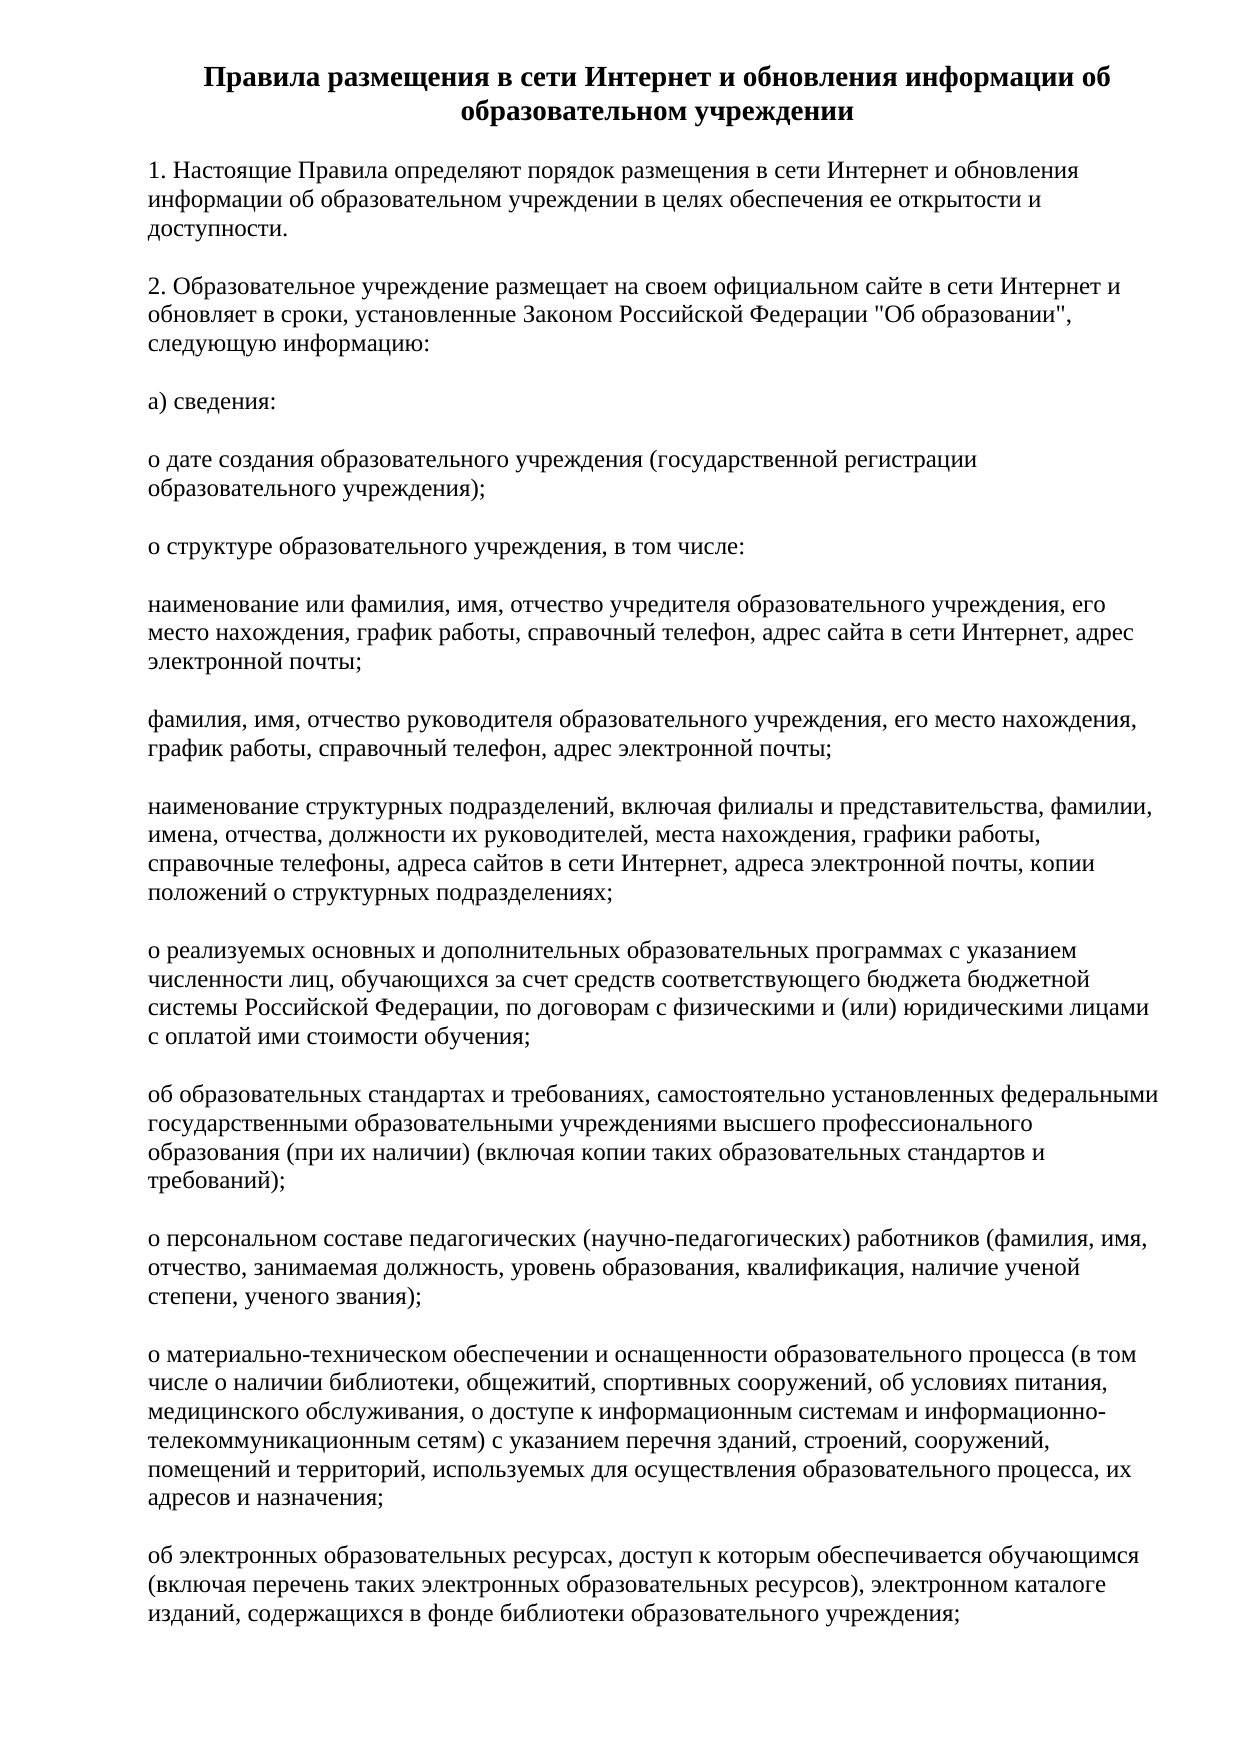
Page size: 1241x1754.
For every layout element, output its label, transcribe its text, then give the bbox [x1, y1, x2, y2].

text наименование или фамилия, имя, отчество учредителя образовательного учреждения, его место нахождения, график работы, справочный телефон, адрес сайта в сети Интернет, адрес электронной почты; [148, 589, 1167, 675]
text о реализуемых основных и дополнительных образовательных программах с указанием численности лиц, обучающихся за счет средств соответствующего бюджета бюджетной системы Российской Федерации, по договорам с физическими и (или) юридическими лицами с оплатой ими стоимости обучения; [148, 935, 1167, 1050]
text о персональном составе педагогических (научно-педагогических) работников (фамилия, имя, отчество, занимаемая должность, уровень образования, квалификация, наличие ученой степени, ученого звания); [148, 1223, 1167, 1309]
text о материально-техническом обеспечении и оснащенности образовательного процесса (в том числе о наличии библиотеки, общежитий, спортивных сооружений, об условиях питания, медицинского обслуживания, о доступе к информационным системам и информационно-телекоммуникационным сетям) с указанием перечня зданий, строений, сооружений, помещений и территорий, используемых для осуществления образовательного процесса, их адресов и назначения; [148, 1339, 1167, 1511]
text о структуре образовательного учреждения, в том числе: [148, 531, 1167, 559]
text 1. Настоящие Правила определяют порядок размещения в сети Интернет и обновления информации об образовательном учреждении в целях обеспечения ее открытости и доступности. [148, 155, 1167, 242]
text наименование структурных подразделений, включая филиалы и представительства, фамилии, имена, отчества, должности их руководителей, места нахождения, графики работы, справочные телефоны, адреса сайтов в сети Интернет, адреса электронной почты, копии положений о структурных подразделениях; [148, 791, 1167, 906]
text а) сведения: [148, 386, 1167, 415]
text фамилия, имя, отчество руководителя образовательного учреждения, его место нахождения, график работы, справочный телефон, адрес электронной почты; [148, 704, 1167, 762]
text 2. Образовательное учреждение размещает на своем официальном сайте в сети Интернет и обновляет в сроки, установленные Законом Российской Федерации "Об образовании", следующую информацию: [148, 271, 1167, 357]
text Правила размещения в сети Интернет и обновления информации об образовательном учреждении [148, 59, 1167, 126]
text об образовательных стандартах и требованиях, самостоятельно установленных федеральными государственными образовательными учреждениями высшего профессионального образования (при их наличии) (включая копии таких образовательных стандартов и требований); [148, 1079, 1167, 1194]
text о дате создания образовательного учреждения (государственной регистрации образовательного учреждения); [148, 444, 1167, 502]
text об электронных образовательных ресурсах, доступ к которым обеспечивается обучающимся (включая перечень таких электронных образовательных ресурсов), электронном каталоге изданий, содержащихся в фонде библиотеки образовательного учреждения; [148, 1540, 1167, 1627]
